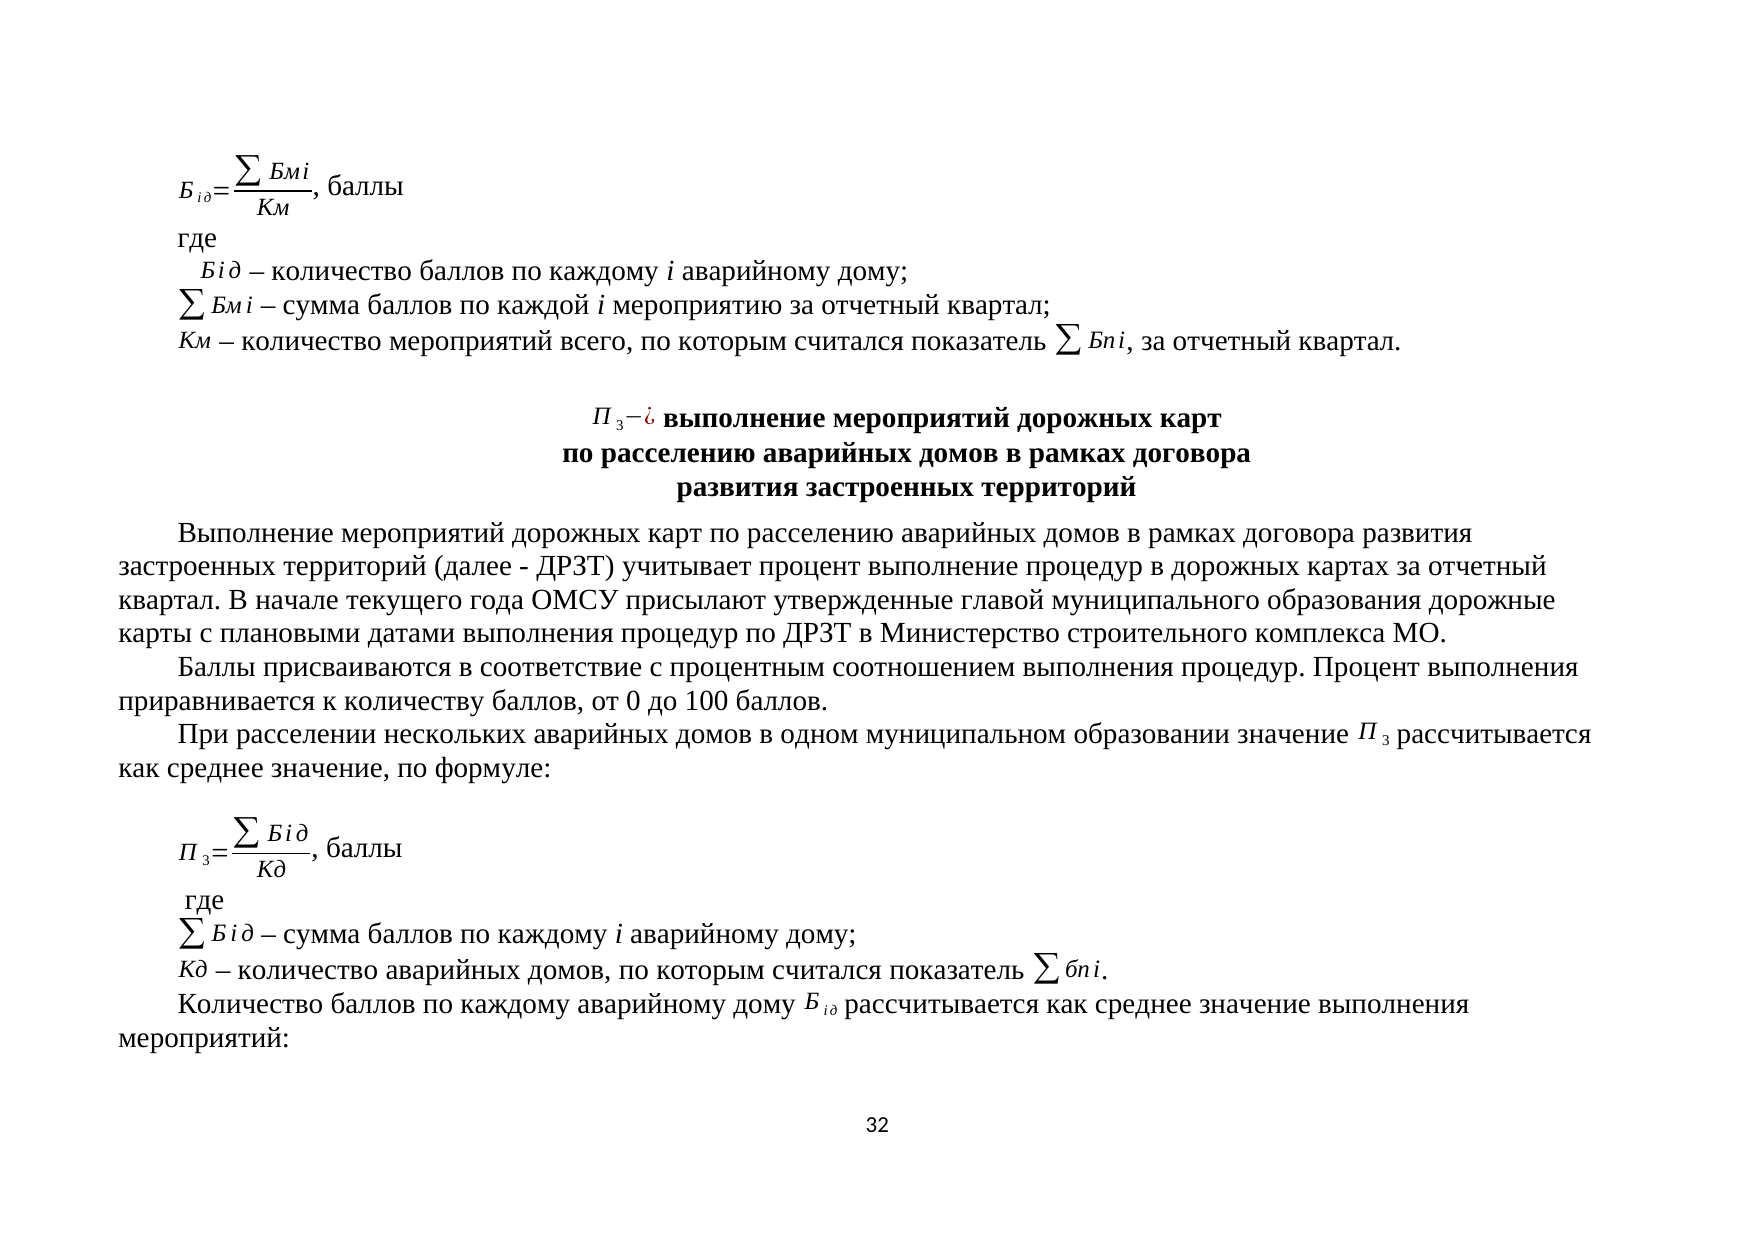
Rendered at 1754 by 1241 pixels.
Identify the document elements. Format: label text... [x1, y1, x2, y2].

text Баллы присваиваются в соответствие с процентным соотношением выполнения процедур. Процент выполнения приравнивается к количеству баллов, от 0 до 100 баллов. [118, 649, 1636, 716]
text по расселению аварийных домов в рамках договора [118, 435, 1636, 469]
text – количество мероприятий всего, по которым считался показатель , за отчетный квартал. [118, 323, 1636, 357]
text где [118, 220, 1636, 253]
text При расселении нескольких аварийных домов в одном муниципальном образовании значение рассчитывается как среднее значение, по формуле: [118, 716, 1636, 783]
text развития застроенных территорий [118, 469, 1636, 502]
text – сумма баллов по каждой i мероприятию за отчетный квартал; [118, 287, 1636, 323]
text где [118, 882, 1636, 916]
text – сумма баллов по каждому i аварийному дому; [118, 916, 1636, 952]
text – количество баллов по каждому i аварийному дому; [118, 253, 1636, 287]
text , баллы [118, 154, 1636, 220]
text выполнение мероприятий дорожных карт [118, 401, 1636, 435]
text – количество аварийных домов, по которым считался показатель . [118, 952, 1636, 986]
text Количество баллов по каждому аварийному дому рассчитывается как среднее значение выполнения мероприятий: [118, 986, 1636, 1053]
text Выполнение мероприятий дорожных карт по расселению аварийных домов в рамках договора развития застроенных территорий (далее - ДРЗТ) учитывает процент выполнение процедур в дорожных картах за отчетный квартал. В начале текущего года ОМСУ присылают утвержденные главой муниципального образования дорожные карты с плановыми датами выполнения процедур по ДРЗТ в Министерство строительного комплекса МО. [118, 515, 1636, 649]
text , баллы [118, 817, 1636, 882]
